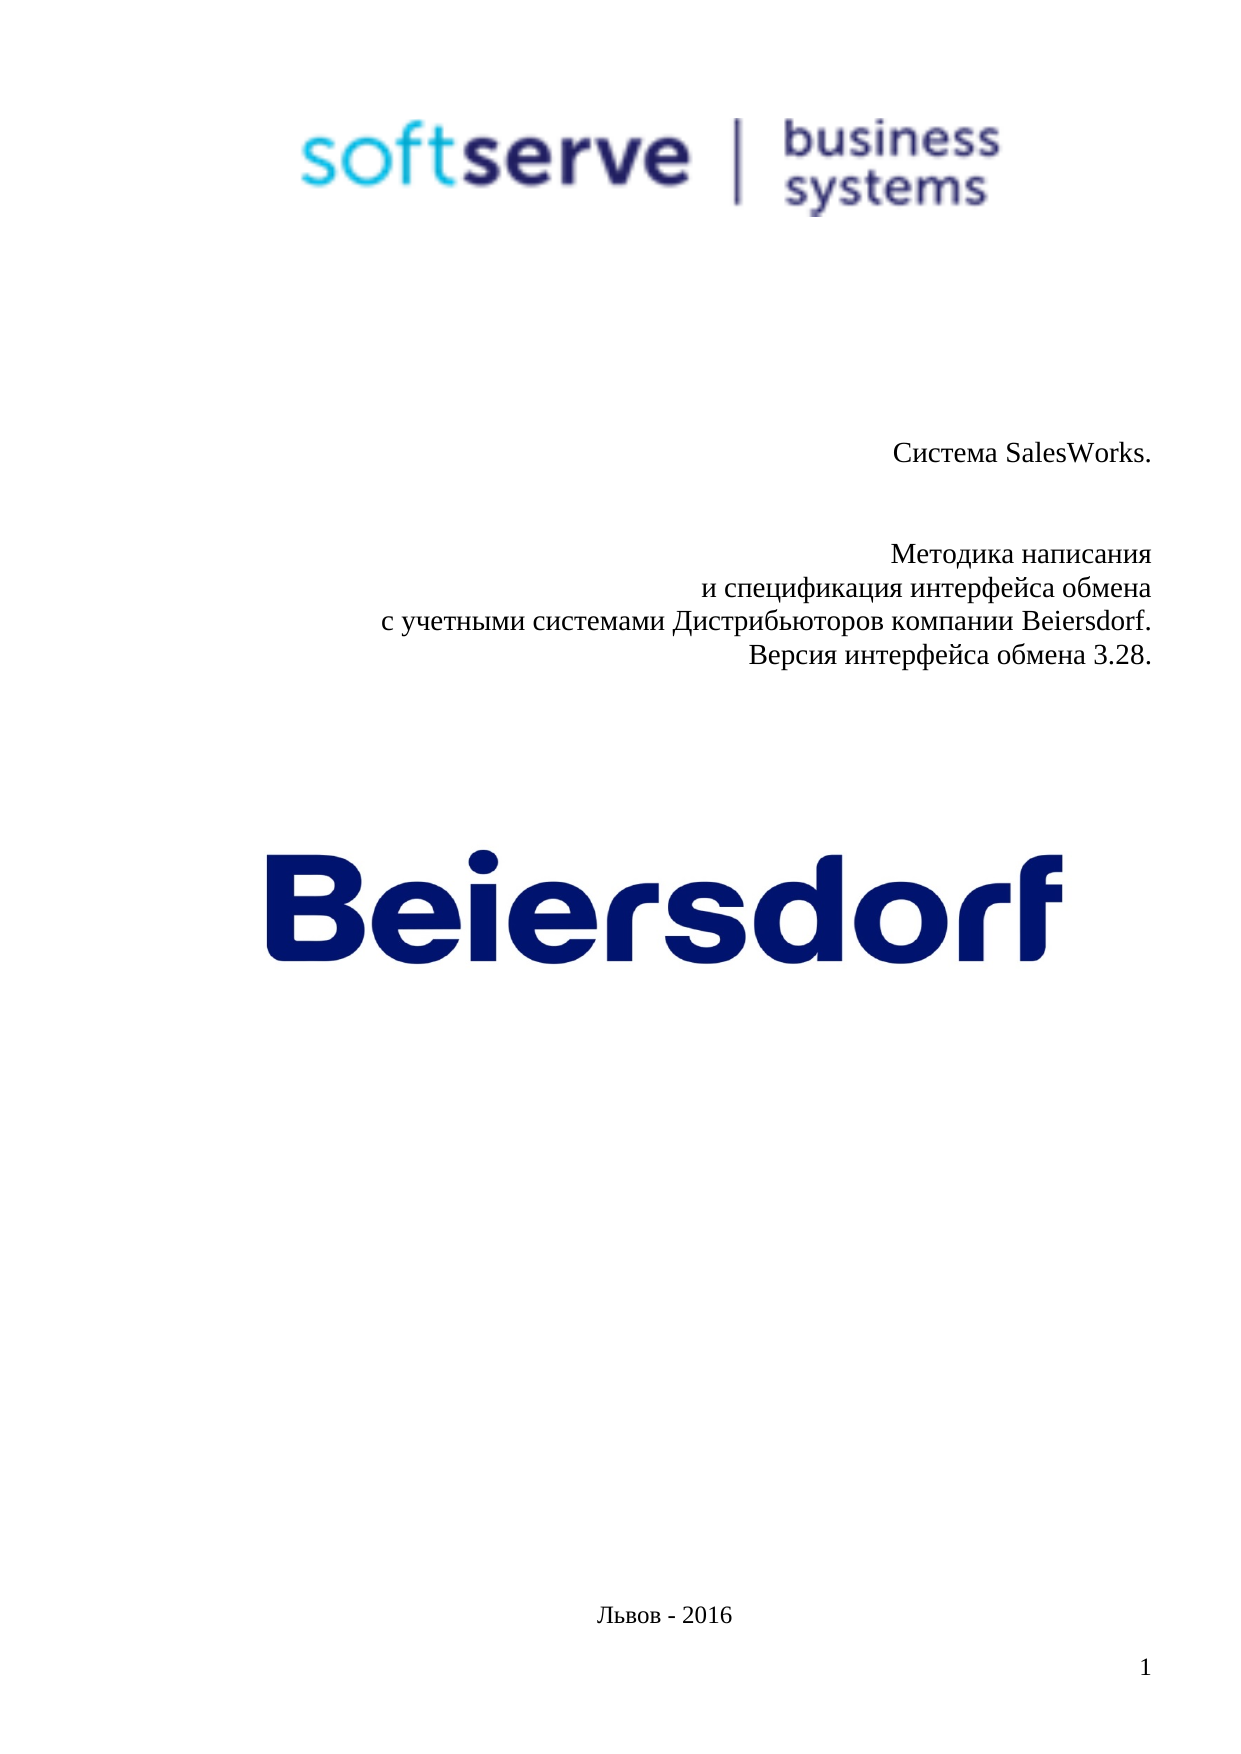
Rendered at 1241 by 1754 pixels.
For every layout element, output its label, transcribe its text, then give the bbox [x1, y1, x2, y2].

text с учетными системами Дистрибьюторов компании Beiersdorf. [177, 603, 1152, 637]
text и спецификация интерфейса обмена [177, 570, 1152, 603]
text Методика написания [177, 536, 1152, 570]
picture [297, 118, 1032, 217]
picture [252, 703, 1077, 1111]
text Система SalesWorks. [177, 436, 1152, 469]
text Львов - 2016 [177, 1600, 1152, 1628]
text Версия интерфейса обмена 3.28. [177, 637, 1152, 670]
